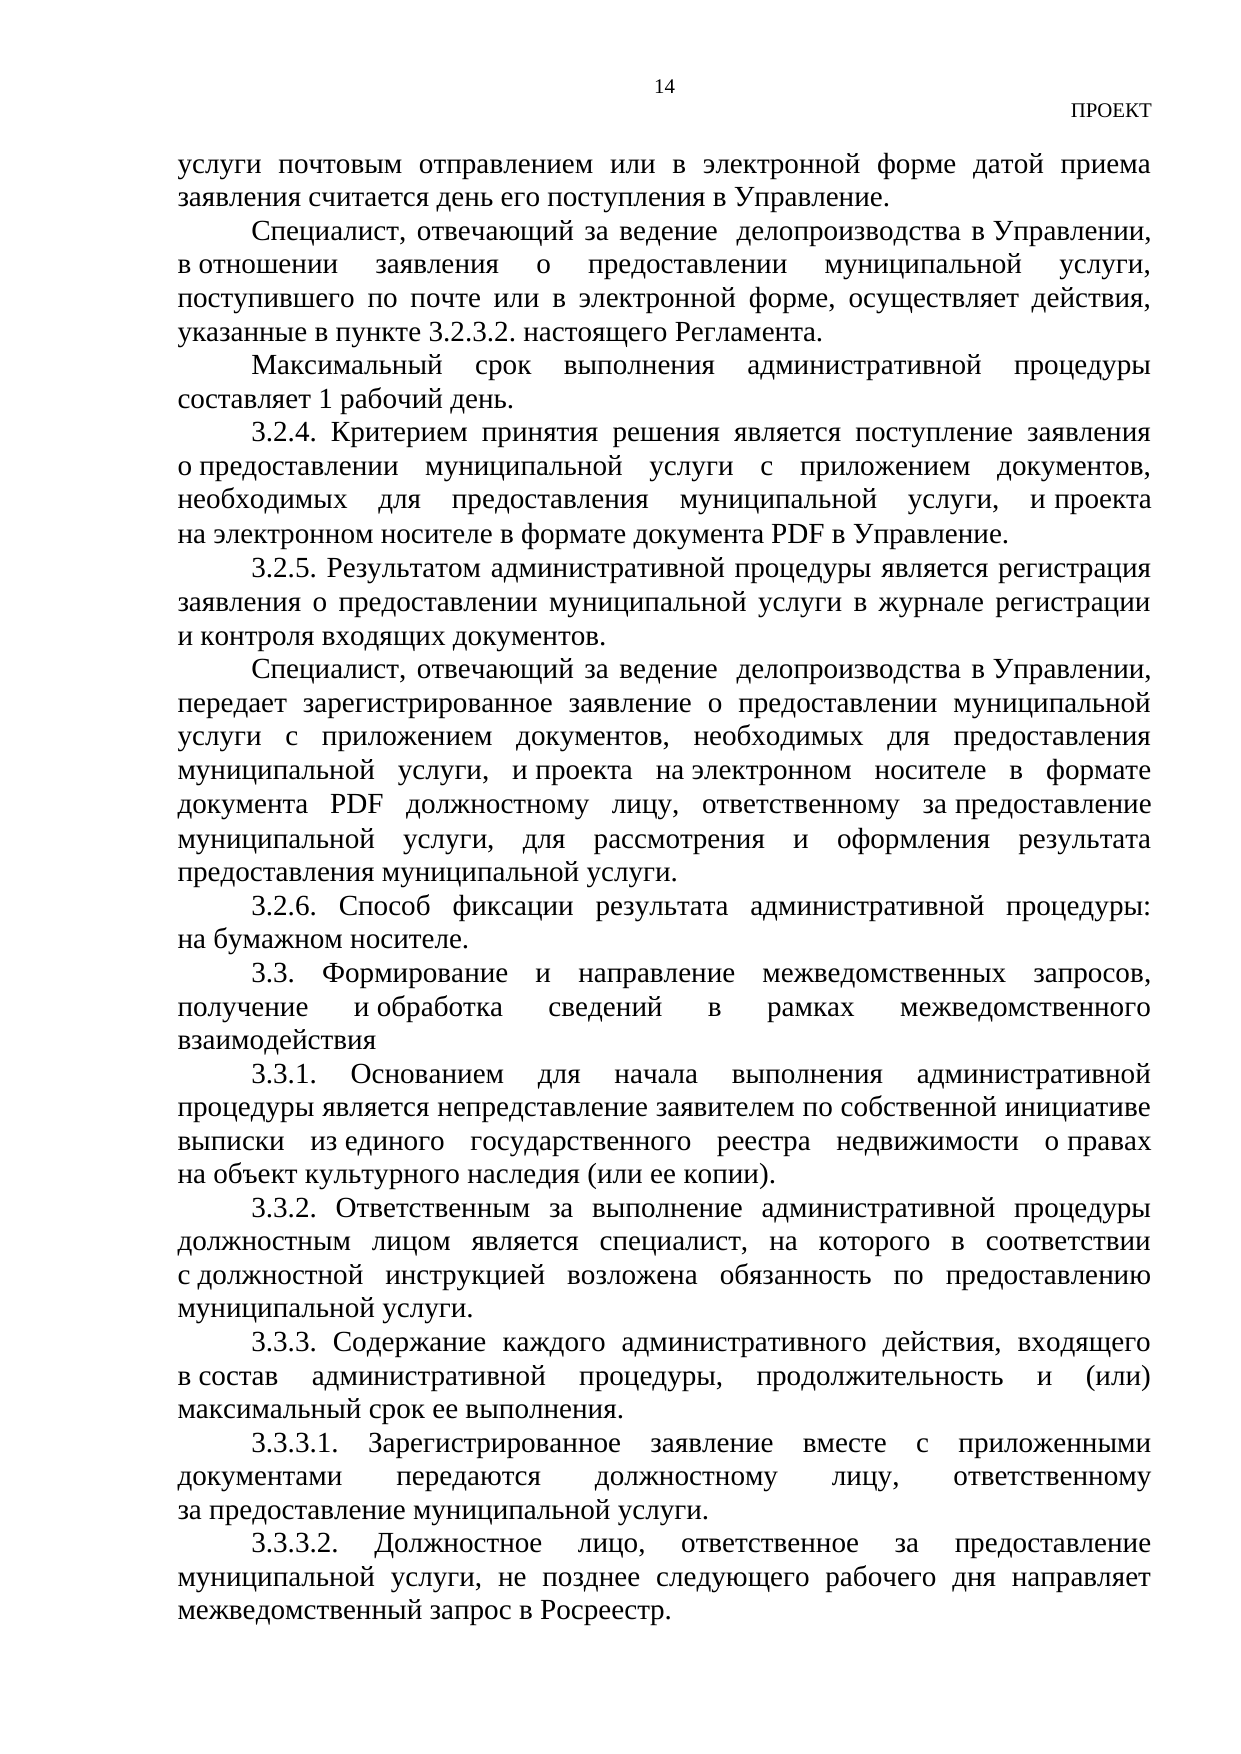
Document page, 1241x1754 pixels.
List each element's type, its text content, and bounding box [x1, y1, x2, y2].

text Специалист, отвечающий за ведение делопроизводства в Управлении, передает зарегистрированное заявление о предоставлении муниципальной услуги с приложением документов, необходимых для предоставления муниципальной услуги, и проекта на электронном носителе в формате документа PDF должностному лицу, ответственному за предоставление муниципальной услуги, для рассмотрения и оформления результата предоставления муниципальной услуги. [177, 651, 1152, 888]
text Специалист, отвечающий за ведение делопроизводства в Управлении, в отношении заявления о предоставлении муниципальной услуги, поступившего по почте или в электронной форме, осуществляет действия, указанные в пункте 3.2.3.2. настоящего Регламента. [177, 213, 1152, 347]
text 3.2.4. Критерием принятия решения является поступление заявления о предоставлении муниципальной услуги с приложением документов, необходимых для предоставления муниципальной услуги, и проекта на электронном носителе в формате документа PDF в Управление. [177, 414, 1152, 551]
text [177, 146, 1152, 213]
text 3.2.6. Способ фиксации результата административной процедуры: на бумажном носителе. [177, 888, 1152, 955]
text Максимальный срок выполнения административной процедуры составляет 1 рабочий день. [177, 347, 1152, 414]
text 3.3.1. Основанием для начала выполнения административной процедуры является непредставление заявителем по собственной инициативе выписки из единого государственного реестра недвижимости о правах на объект культурного наследия (или ее копии). [177, 1056, 1152, 1190]
text 3.3. Формирование и направление межведомственных запросов, получение и обработка сведений в рамках межведомственного взаимодействия [177, 955, 1152, 1056]
text 3.3.3.2. Должностное лицо, ответственное за предоставление муниципальной услуги, не позднее следующего рабочего дня направляет межведомственный запрос в Росреестр. [177, 1525, 1152, 1626]
text 3.3.3. Содержание каждого административного действия, входящего в состав административной процедуры, продолжительность и (или) максимальный срок ее выполнения. [177, 1324, 1152, 1425]
text 3.2.5. Результатом административной процедуры является регистрация заявления о предоставлении муниципальной услуги в журнале регистрации и контроля входящих документов. [177, 551, 1152, 651]
text 3.3.3.1. Зарегистрированное заявление вместе с приложенными документами передаются должностному лицу, ответственному за предоставление муниципальной услуги. [177, 1425, 1152, 1525]
text 3.3.2. Ответственным за выполнение административной процедуры должностным лицом является специалист, на которого в соответствии с должностной инструкцией возложена обязанность по предоставлению муниципальной услуги. [177, 1190, 1152, 1324]
